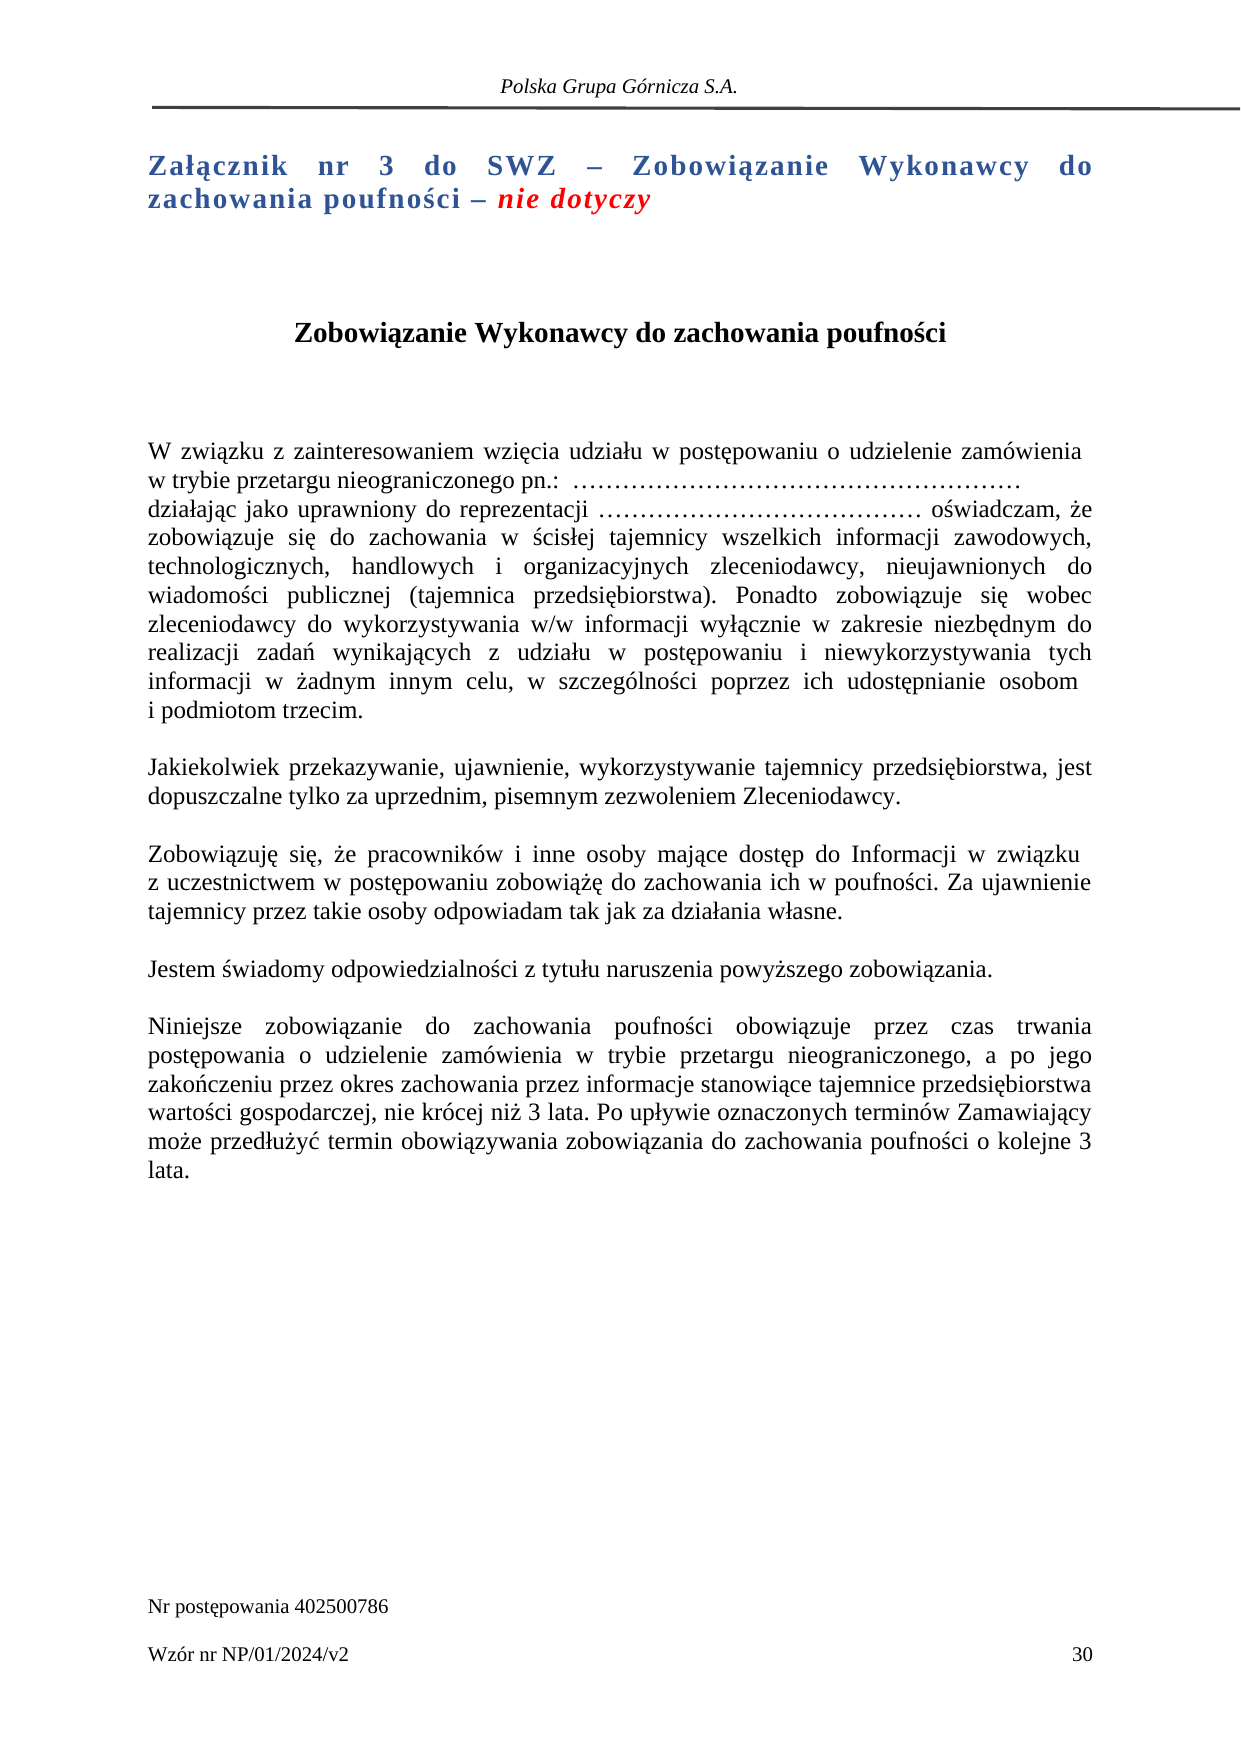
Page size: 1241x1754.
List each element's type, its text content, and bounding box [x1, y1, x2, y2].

text działając jako uprawniony do reprezentacji ………………………………… oświadczam, że zobowiązuje się do zachowania w ścisłej tajemnicy wszelkich informacji zawodowych, technologicznych, handlowych i organizacyjnych zleceniodawcy, nieujawnionych do wiadomości publicznej (tajemnica przedsiębiorstwa). Ponadto zobowiązuje się wobec zleceniodawcy do wykorzystywania w/w informacji wyłącznie w zakresie niezbędnym do realizacji zadań wynikających z udziału w postępowaniu i niewykorzystywania tych informacji w żadnym innym celu, w szczególności poprzez ich udostępnianie osobom i podmiotom trzecim. [148, 494, 1093, 724]
text Zobowiązuję się, że pracowników i inne osoby mające dostęp do Informacji w związku z uczestnictwem w postępowaniu zobowiążę do zachowania ich w poufności. Za ujawnienie tajemnicy przez takie osoby odpowiadam tak jak za działania własne. [148, 839, 1093, 925]
text W związku z zainteresowaniem wzięcia udziału w postępowaniu o udzielenie zamówienia w trybie przetargu nieograniczonego pn.: ……………………………………………… [148, 436, 1093, 494]
text Załącznik nr 3 do SWZ – Zobowiązanie Wykonawcy do zachowania poufności – nie dotyczy [148, 148, 1093, 215]
text Zobowiązanie Wykonawcy do zachowania poufności [148, 315, 1093, 349]
text Jakiekolwiek przekazywanie, ujawnienie, wykorzystywanie tajemnicy przedsiębiorstwa, jest dopuszczalne tylko za uprzednim, pisemnym zezwoleniem Zleceniodawcy. [148, 752, 1093, 810]
text Jestem świadomy odpowiedzialności z tytułu naruszenia powyższego zobowiązania. [148, 954, 1093, 982]
text Niniejsze zobowiązanie do zachowania poufności obowiązuje przez czas trwania postępowania o udzielenie zamówienia w trybie przetargu nieograniczonego, a po jego zakończeniu przez okres zachowania przez informacje stanowiące tajemnice przedsiębiorstwa wartości gospodarczej, nie krócej niż 3 lata. Po upływie oznaczonych terminów Zamawiający może przedłużyć termin obowiązywania zobowiązania do zachowania poufności o kolejne 3 lata. [148, 1011, 1093, 1184]
